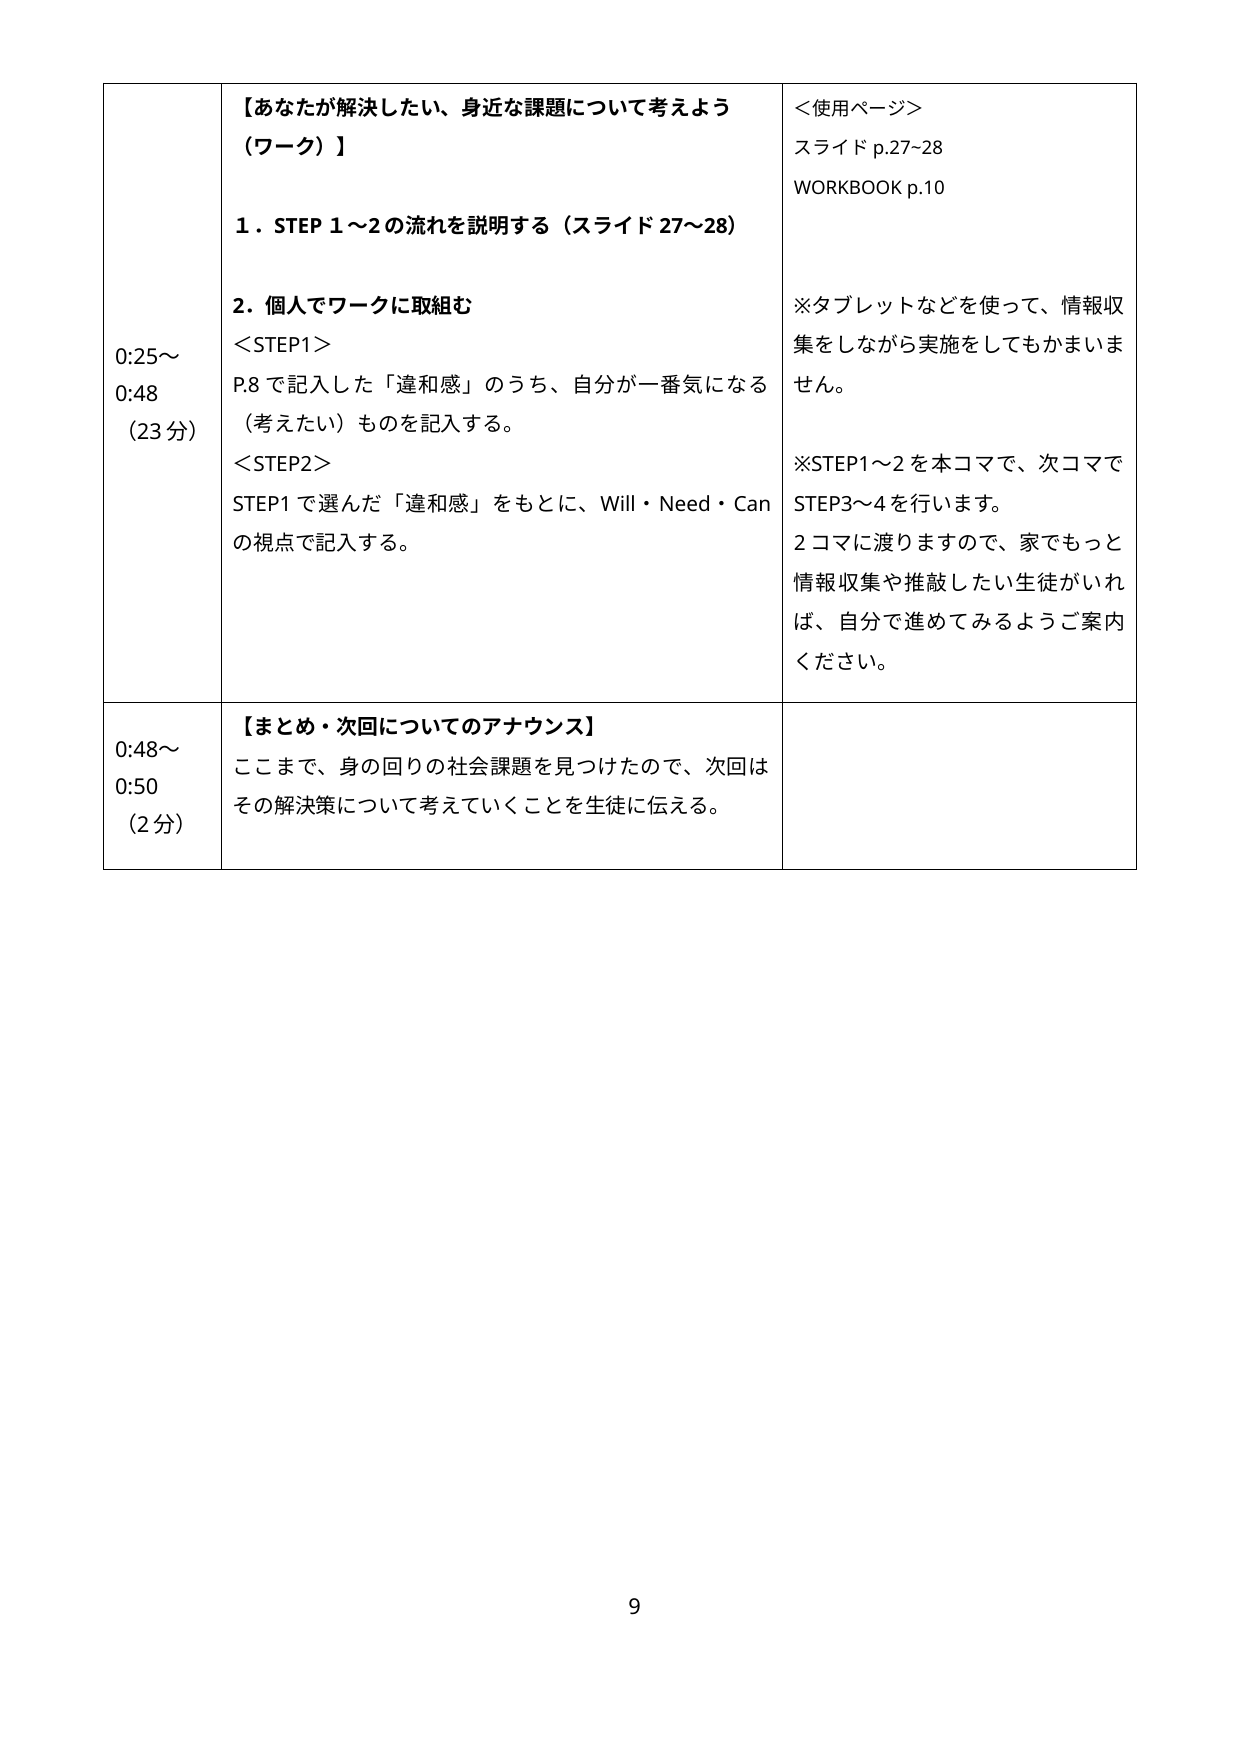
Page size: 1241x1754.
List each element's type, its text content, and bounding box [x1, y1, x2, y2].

table_cell ＜使用ページ＞ スライド p.27~28 WORKBOOK p.10 ※タブレットなどを使って、情報収集をしながら実施をしてもかまいません。 ※STEP1～2を本コマで、次コマでSTEP3～4を行います。 2コマに渡りますので、家でもっと情報収集や推敲したい生徒がいれば、自分で進めてみるようご案内ください。 [783, 84, 1136, 702]
table_cell 【あなたが解決したい、身近な課題について考えよう （ワーク）】 １．STEP１～2の流れを説明する（スライド27～28） 2．個人でワークに取組む ＜STEP1＞ P.8で記入した「違和感」のうち、自分が一番気になる（考えたい）ものを記入する。 ＜STEP2＞ STEP1で選んだ「違和感」をもとに、Will・Need・Canの視点で記入する。 [222, 84, 782, 702]
table_cell 【まとめ・次回についてのアナウンス】 ここまで、身の回りの社会課題を見つけたので、次回はその解決策について考えていくことを生徒に伝える。 [222, 703, 782, 869]
table_cell 0:25～ 0:48 （23分） [104, 84, 221, 702]
table_cell [783, 703, 1136, 869]
table_cell 0:48～ 0:50 （2分） [104, 703, 221, 869]
